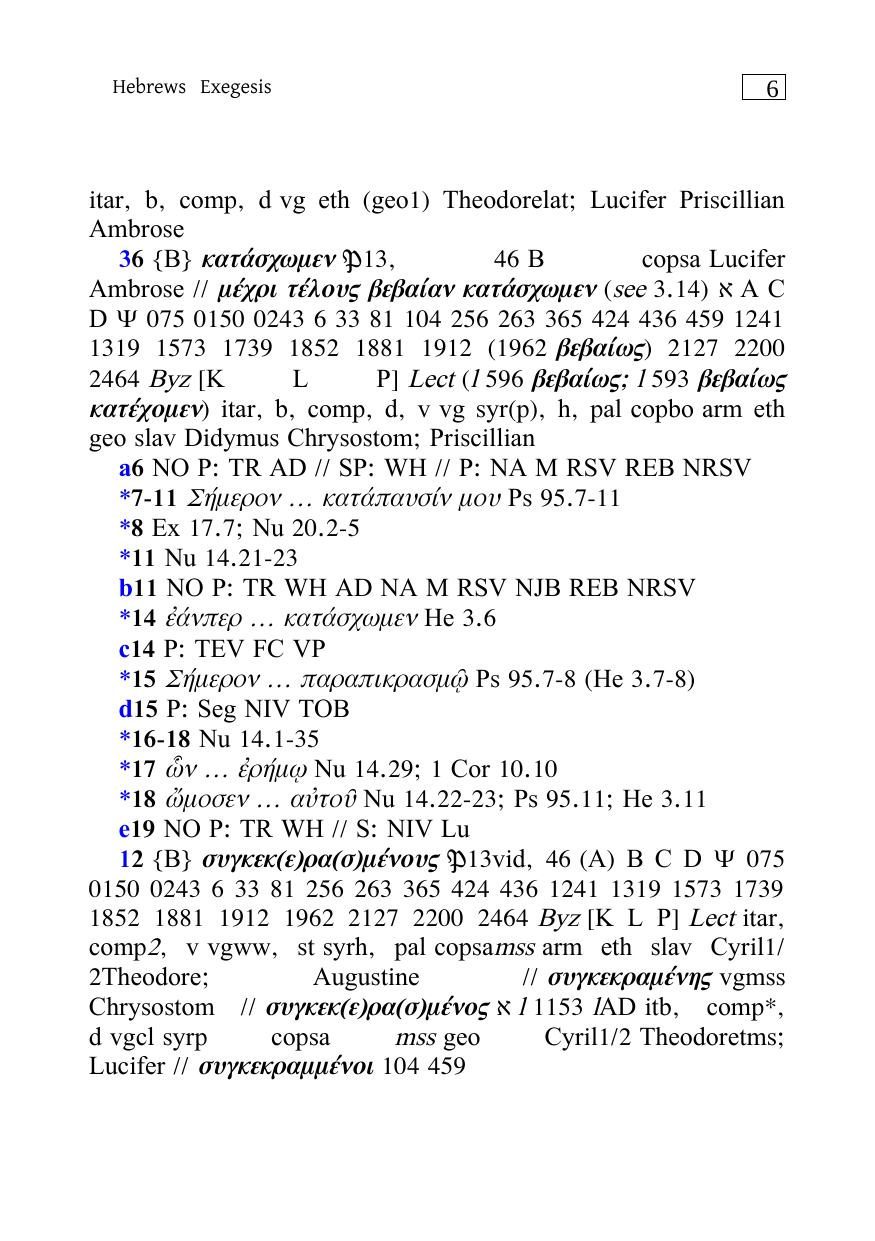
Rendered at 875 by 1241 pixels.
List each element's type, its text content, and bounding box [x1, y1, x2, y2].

text *8 Ex 17.7; Nu 20.2-5 [89, 512, 785, 543]
text d15 P: Seg NIV TOB [89, 693, 785, 723]
text *11 Nu 14.21-23 [89, 543, 785, 573]
text a6 NO P: TR AD // SP: WH // P: NA M RSV REB NRSV [89, 452, 785, 482]
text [89, 185, 785, 243]
text *17 ὧν … ἐρήμῳ Nu 14.29; 1 Cor 10.10 [89, 753, 785, 783]
text 36 {B} κατάσχωμεν P13, 46 B copsa Lucifer Ambrose // μέχρι τέλους βεβαίαν κατάσχωμεν (see 3.14) א A C D Ψ 075 0150 0243 6 33 81 104 256 263 365 424 436 459 1241 1319 1573 1739 1852 1881 1912 (1962 βεβαίως) 2127 2200 2464 Byz [K L P] Lect (l 596 βεβαίως; l 593 βεβαίως κατέχομεν) itar, b, comp, d, v vg syr(p), h, pal copbo arm eth geo slav Didymus Chrysostom; Priscillian [89, 243, 785, 452]
text *7-11 Σήμερον … κατάπαυσίν μου Ps 95.7-11 [89, 482, 785, 512]
text 12 {B} συγκεκ(ε)ρα(σ)μένους P13vid, 46 (A) B C D Ψ 075 0150 0243 6 33 81 256 263 365 424 436 1241 1319 1573 1739 1852 1881 1912 1962 2127 2200 2464 Byz [K L P] Lect itar, comp2, v vgww, st syrh, pal copsamss arm eth slav Cyril1/ 2Theodore; Augustine // συγκεκραμένης vgmss Chrysostom // συγκεκ(ε)ρα(σ)μένος א l 1153 lAD itb, comp*, d vgcl syrp copsa mss geo Cyril1/2 Theodoretms; Lucifer // συγκεκραμμένοι 104 459 [89, 844, 785, 1081]
text *14 ἐάνπερ … κατάσχωμεν He 3.6 [89, 603, 785, 633]
text *15 Σήμερον … παραπικρασμῷ Ps 95.7-8 (He 3.7-8) [89, 663, 785, 693]
text c14 P: TEV FC VP [89, 633, 785, 663]
text b11 NO P: TR WH AD NA M RSV NJB REB NRSV [89, 573, 785, 603]
text e19 NO P: TR WH // S: NIV Lu [89, 813, 785, 844]
text *16-18 Nu 14.1-35 [89, 723, 785, 753]
text *18 ὤμοσεν … αὐτοῦ Nu 14.22-23; Ps 95.11; He 3.11 [89, 783, 785, 813]
